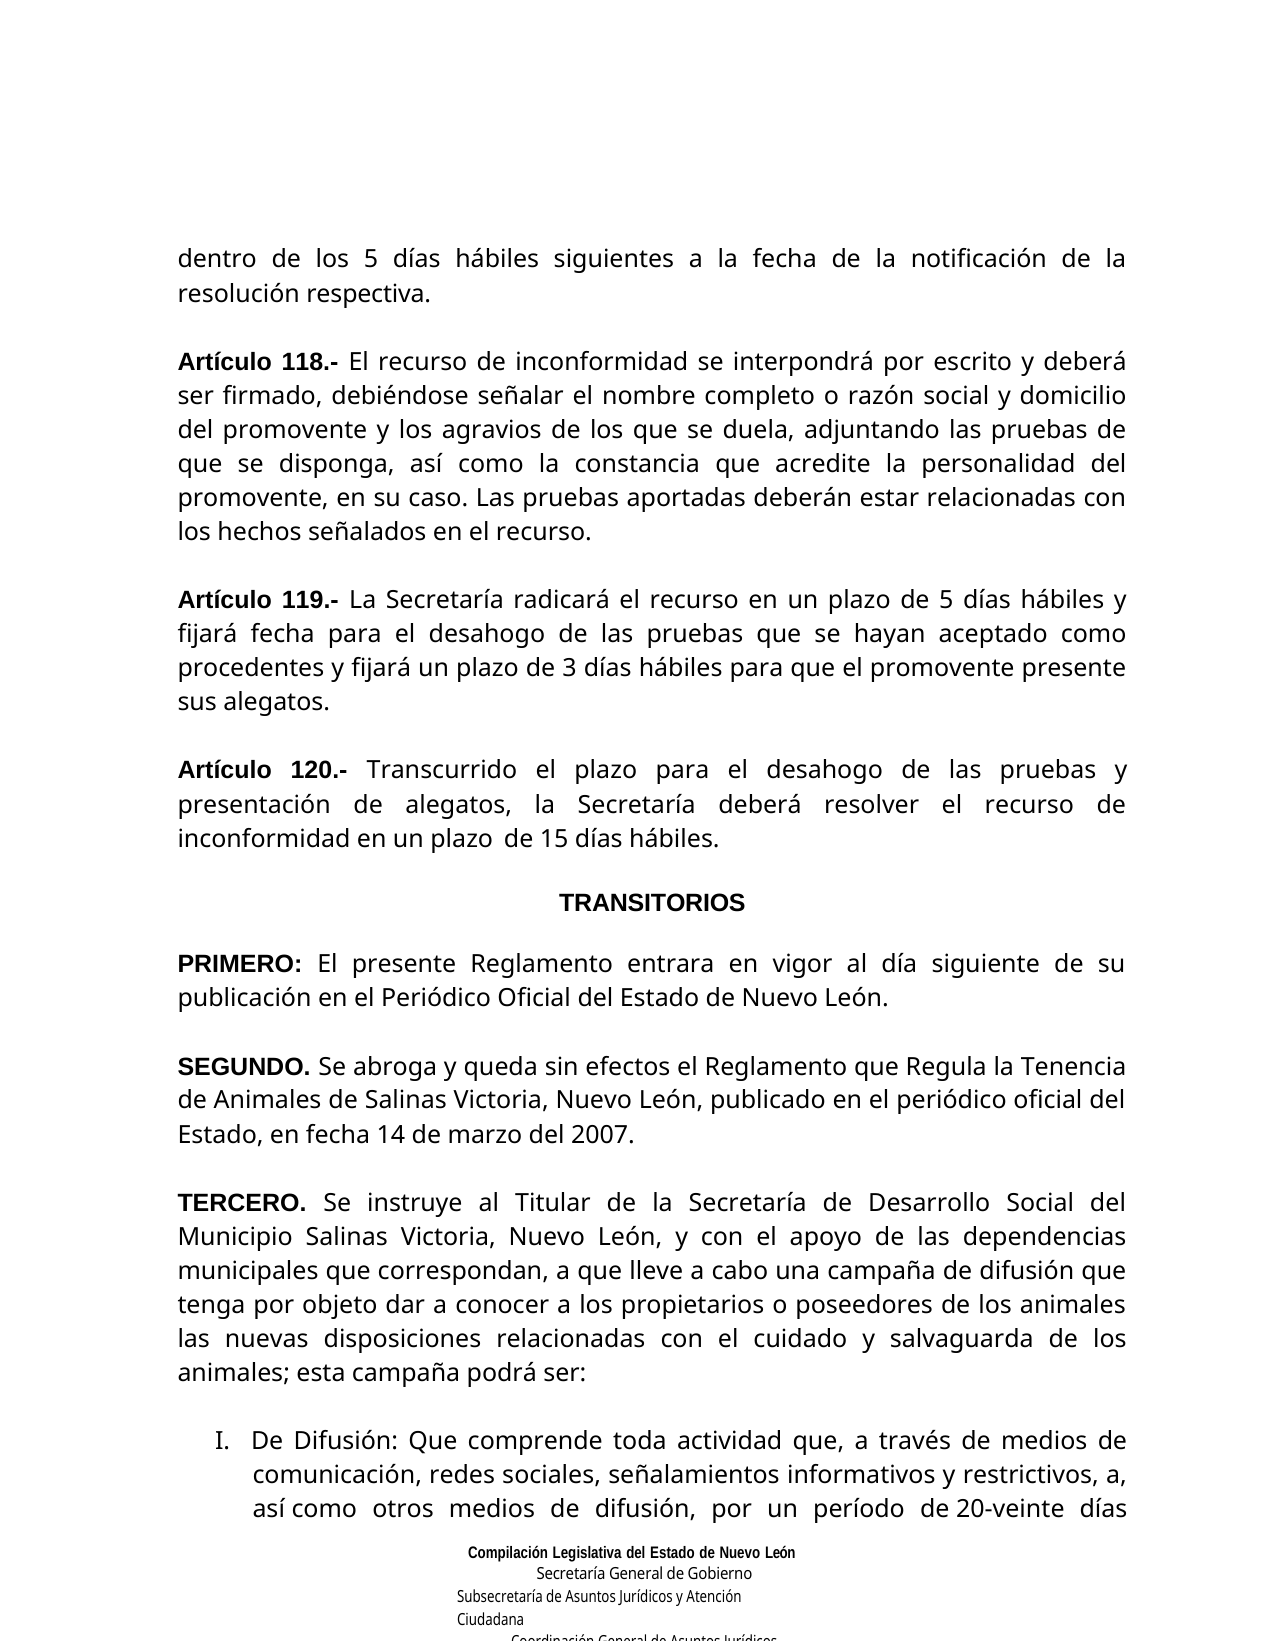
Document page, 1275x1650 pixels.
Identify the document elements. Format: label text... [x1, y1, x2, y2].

text dentro de los 5 días hábiles siguientes a la fecha de la notificación de la resolución respectiva. [177, 241, 1128, 309]
text PRIMERO: El presente Reglamento entrara en vigor al día siguiente de su publicación en el Periódico Oficial del Estado de Nuevo León. [177, 946, 1127, 1014]
text SEGUNDO. Se abroga y queda sin efectos el Reglamento que Regula la Tenencia de Animales de Salinas Victoria, Nuevo León, publicado en el periódico oficial del Estado, en fecha 14 de marzo del 2007. [177, 1048, 1127, 1150]
text Artículo 120.- Transcurrido el plazo para el desahogo de las pruebas y presentación de alegatos, la Secretaría deberá resolver el recurso de inconformidad en un plazo de 15 días hábiles. [177, 752, 1128, 854]
text TRANSITORIOS [176, 888, 1129, 917]
text Artículo 119.- La Secretaría radicará el recurso en un plazo de 5 días hábiles y fijará fecha para el desahogo de las pruebas que se hayan aceptado como procedentes y fijará un plazo de 3 días hábiles para que el promovente presente sus alegatos. [177, 582, 1128, 718]
text Artículo 118.- El recurso de inconformidad se interpondrá por escrito y deberá ser firmado, debiéndose señalar el nombre completo o razón social y domicilio del promovente y los agravios de los que se duela, adjuntando las pruebas de que se disponga, así como la constancia que acredite la personalidad del promovente, en su caso. Las pruebas aportadas deberán estar relacionadas con los hechos señalados en el recurso. [177, 343, 1128, 548]
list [215, 1423, 1128, 1525]
text TERCERO. Se instruye al Titular de la Secretaría de Desarrollo Social del Municipio Salinas Victoria, Nuevo León, y con el apoyo de las dependencias municipales que correspondan, a que lleve a cabo una campaña de difusión que tenga por objeto dar a conocer a los propietarios o poseedores de los animales las nuevas disposiciones relacionadas con el cuidado y salvaguarda de los animales; esta campaña podrá ser: [177, 1184, 1128, 1389]
